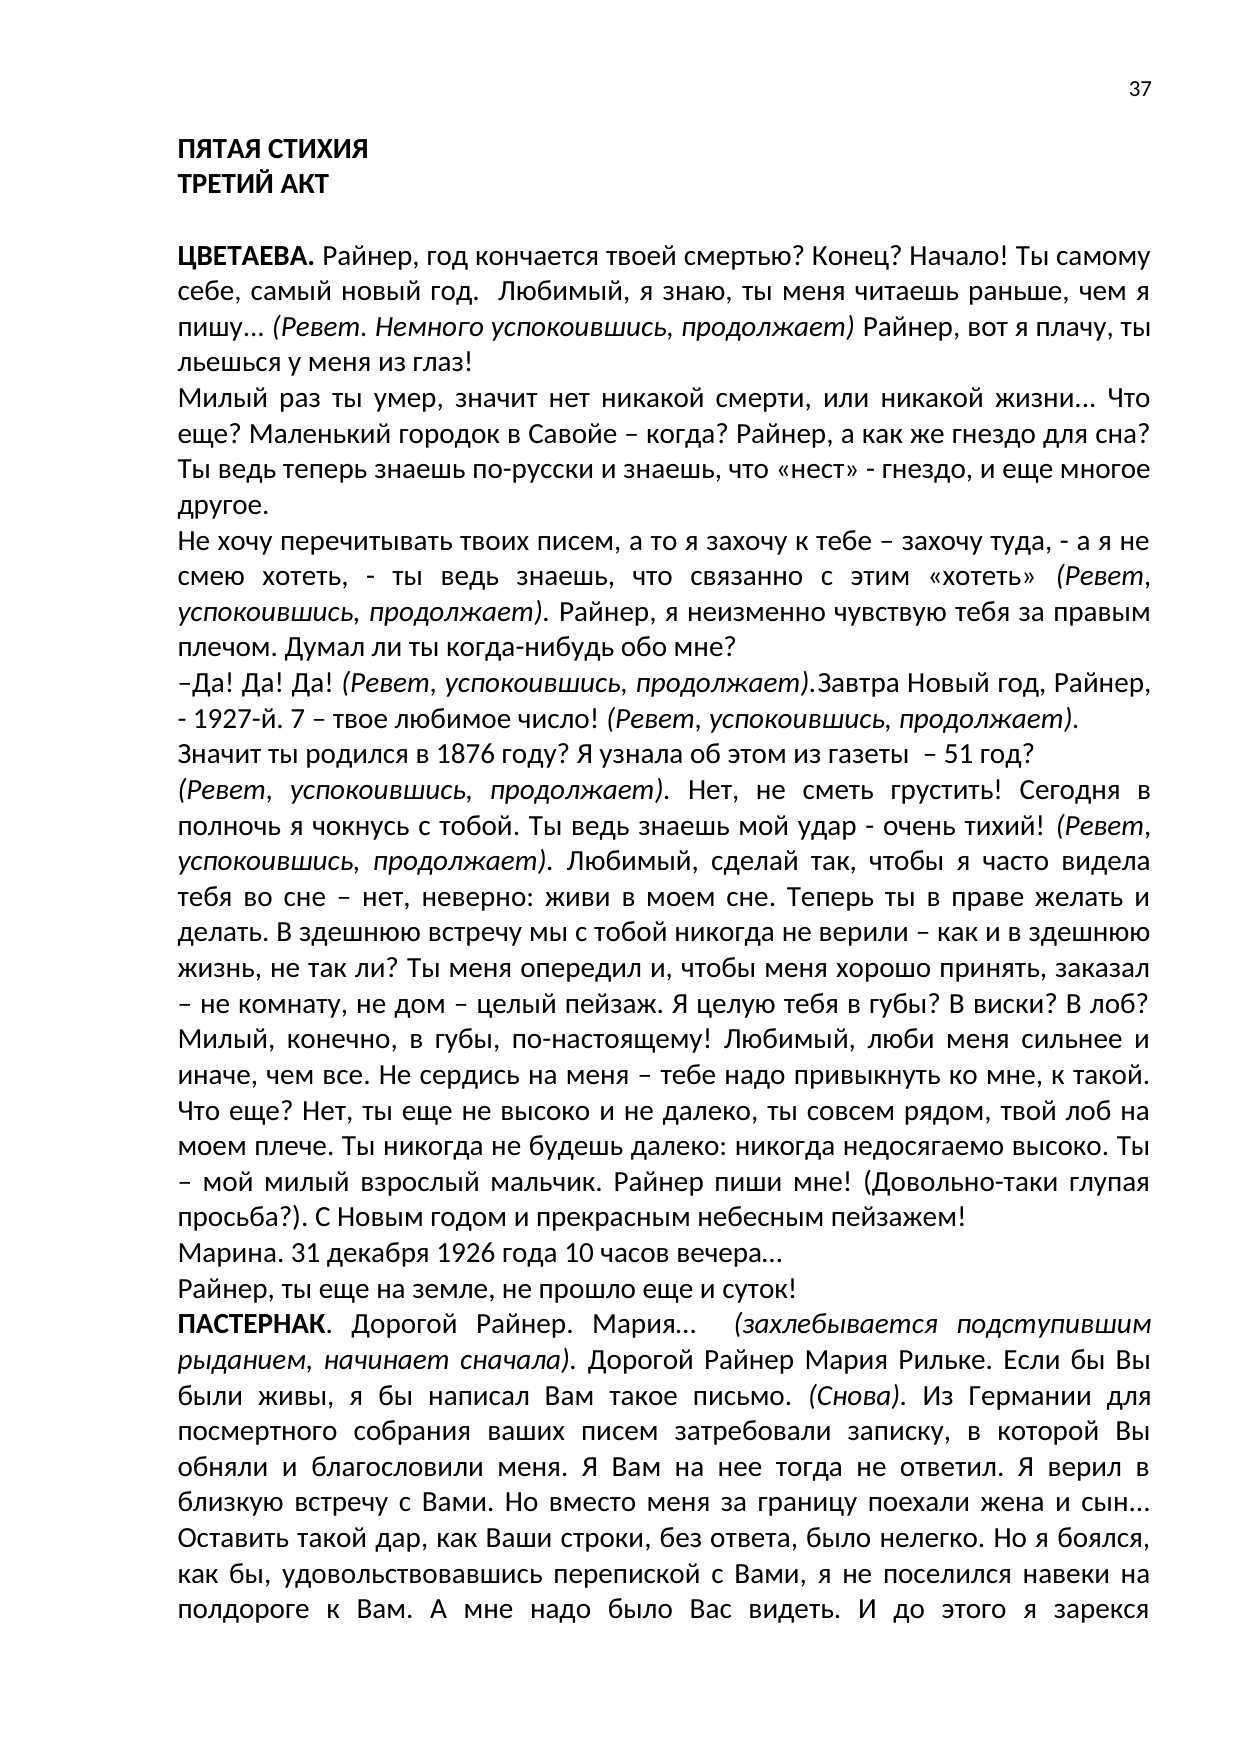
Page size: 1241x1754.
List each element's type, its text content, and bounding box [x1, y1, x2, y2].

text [177, 1305, 1152, 1626]
text Не хочу перечитывать твоих писем, а то я захочу к тебе – захочу туда, - а я не смею хотеть, - ты ведь знаешь, что связанно с этим «хотеть» (Ревет, успокоившись, продолжает). Райнер, я неизменно чувствую тебя за правым плечом. Думал ли ты когда-нибудь обо мне? [177, 522, 1152, 664]
text ПЯТАЯ СТИХИЯ [177, 130, 1152, 165]
text Значит ты родился в 1876 году? Я узнала об этом из газеты – 51 год? [177, 735, 1152, 771]
text Марина. 31 декабря 1926 года 10 часов вечера… [177, 1234, 1152, 1270]
text Милый раз ты умер, значит нет никакой смерти, или никакой жизни... Что еще? Маленький городок в Савойе – когда? Райнер, а как же гнездо для сна? Ты ведь теперь знаешь по-русски и знаешь, что «нест» - гнездо, и еще многое другое. [177, 379, 1152, 522]
text (Ревет, успокоившись, продолжает). Нет, не сметь грустить! Сегодня в полночь я чокнусь с тобой. Ты ведь знаешь мой удар - очень тихий! (Ревет, успокоившись, продолжает). Любимый, сделай так, чтобы я часто видела тебя во сне – нет, неверно: живи в моем сне. Теперь ты в праве желать и делать. В здешнюю встречу мы с тобой никогда не верили – как и в здешнюю жизнь, не так ли? Ты меня опередил и, чтобы меня хорошо принять, заказал – не комнату, не дом – целый пейзаж. Я целую тебя в губы? В виски? В лоб? Милый, конечно, в губы, по-настоящему! Любимый, люби меня сильнее и иначе, чем все. Не сердись на меня – тебе надо привыкнуть ко мне, к такой. Что еще? Нет, ты еще не высоко и не далеко, ты совсем рядом, твой лоб на моем плече. Ты никогда не будешь далеко: никогда недосягаемо высоко. Ты – мой милый взрослый мальчик. Райнер пиши мне! (Довольно-таки глупая просьба?). С Новым годом и прекрасным небесным пейзажем! [177, 771, 1152, 1234]
text ТРЕТИЙ АКТ [177, 165, 1152, 201]
text Райнер, ты еще на земле, не прошло еще и суток! [177, 1270, 1152, 1305]
text –Да! Да! Да! (Ревет, успокоившись, продолжает).Завтра Новый год, Райнер, - 1927-й. 7 – твое любимое число! (Ревет, успокоившись, продолжает). [177, 664, 1152, 735]
text ЦВЕТАЕВА. Райнер, год кончается твоей смертью? Конец? Начало! Ты самому себе, самый новый год. Любимый, я знаю, ты меня читаешь раньше, чем я пишу... (Ревет. Немного успокоившись, продолжает) Райнер, вот я плачу, ты льешься у меня из глаз! [177, 237, 1152, 379]
